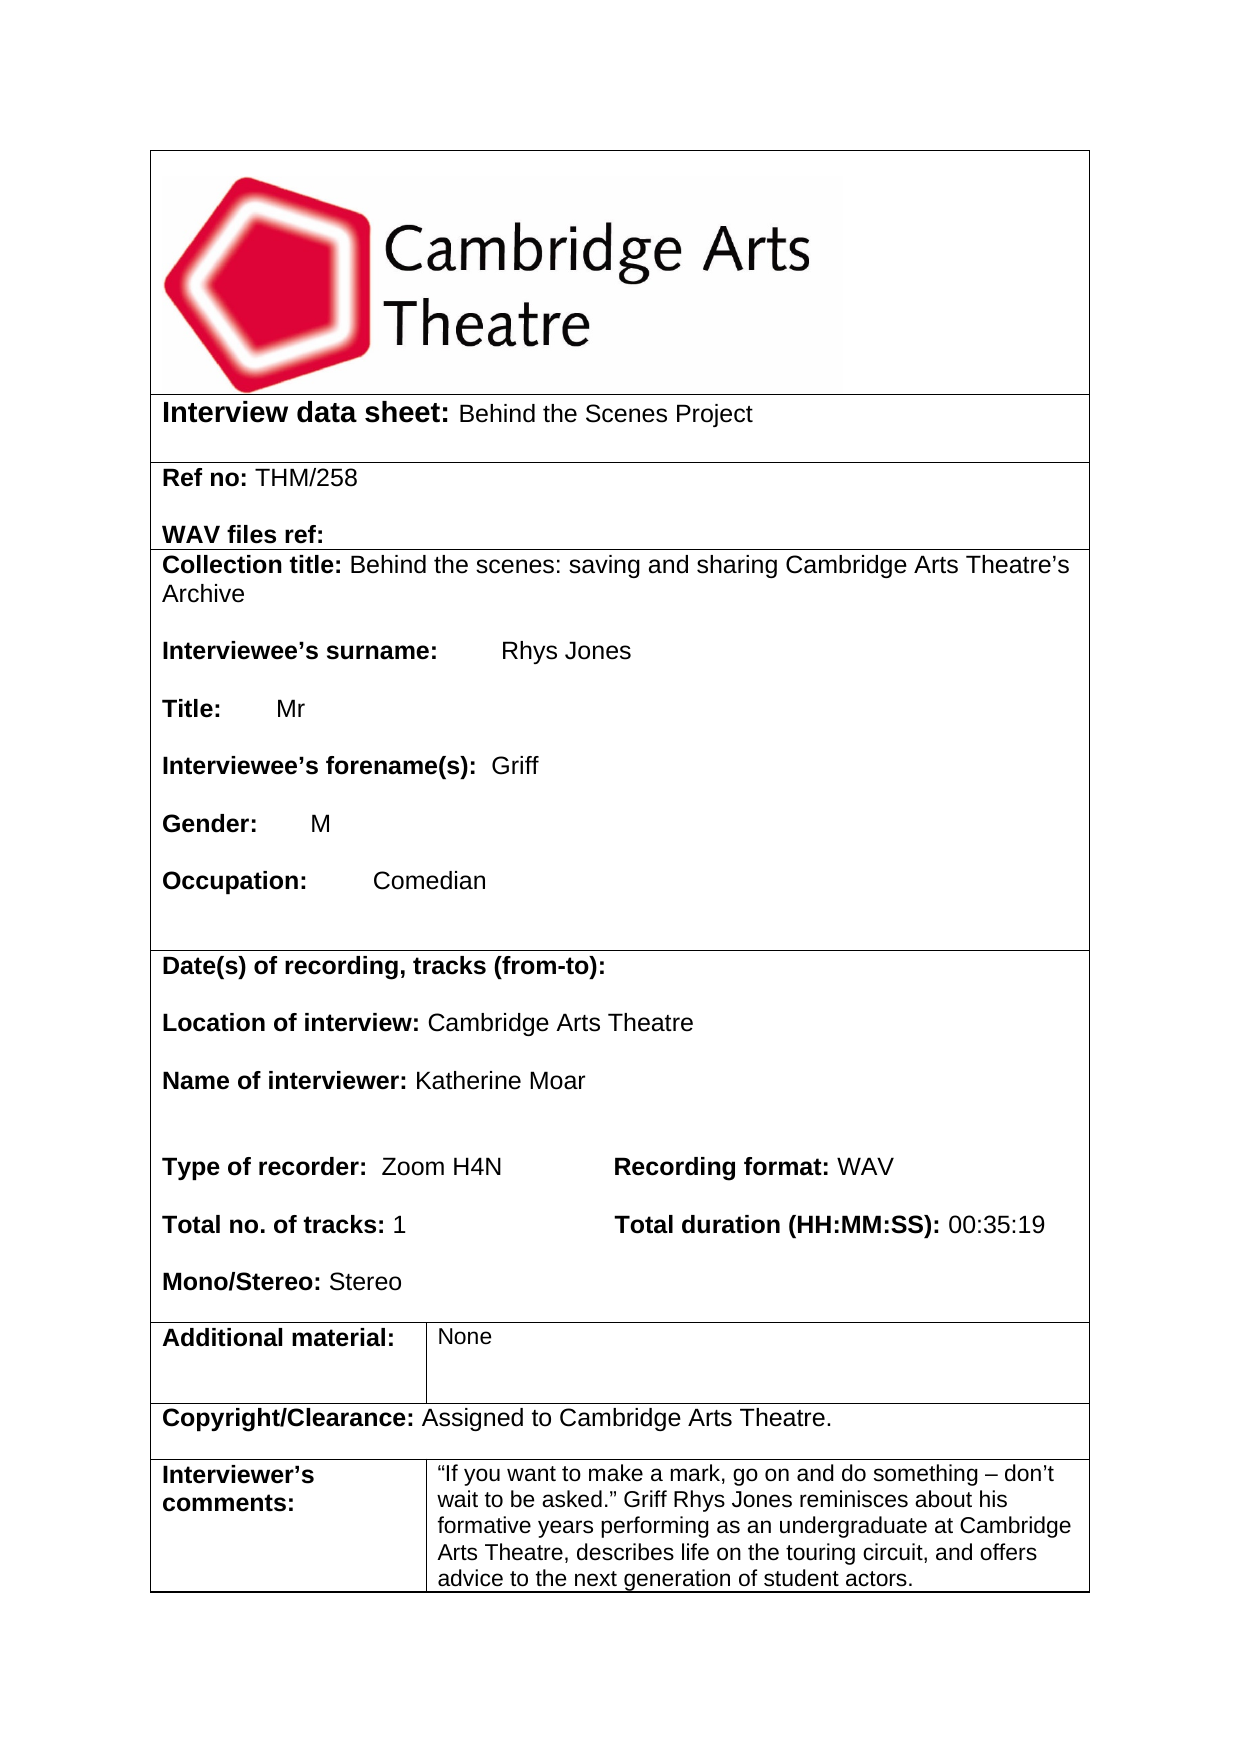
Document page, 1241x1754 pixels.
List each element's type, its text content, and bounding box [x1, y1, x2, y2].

table_cell Additional material: [151, 1323, 426, 1402]
picture [161, 176, 843, 394]
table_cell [427, 1460, 1089, 1591]
table_header [151, 151, 1089, 394]
table_cell Date(s) of recording, tracks (from-to): Location of interview: Cambridge Arts Theatre Name of interviewer: Katherine Moar Type of recorder: Zoom H4N Recording format: WAV Total no. of tracks: 1 Total duration (HH:MM:SS): 00:35:19 Mono/Stereo: Stereo [151, 951, 1089, 1322]
table_cell None [427, 1323, 1089, 1402]
table_cell Ref no: THM/258 WAV files ref: [151, 463, 1089, 549]
table_cell Copyright/Clearance: Assigned to Cambridge Arts Theatre. [151, 1404, 1089, 1458]
table_cell Interview data sheet: Behind the Scenes Project [151, 395, 1089, 462]
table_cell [151, 1460, 426, 1591]
table_cell Collection title: Behind the scenes: saving and sharing Cambridge Arts Theatre’s Archive Interviewee’s surname: Rhys Jones Title: Mr Interviewee’s forename(s): Griff Gender: M Occupation: Comedian [151, 550, 1089, 950]
